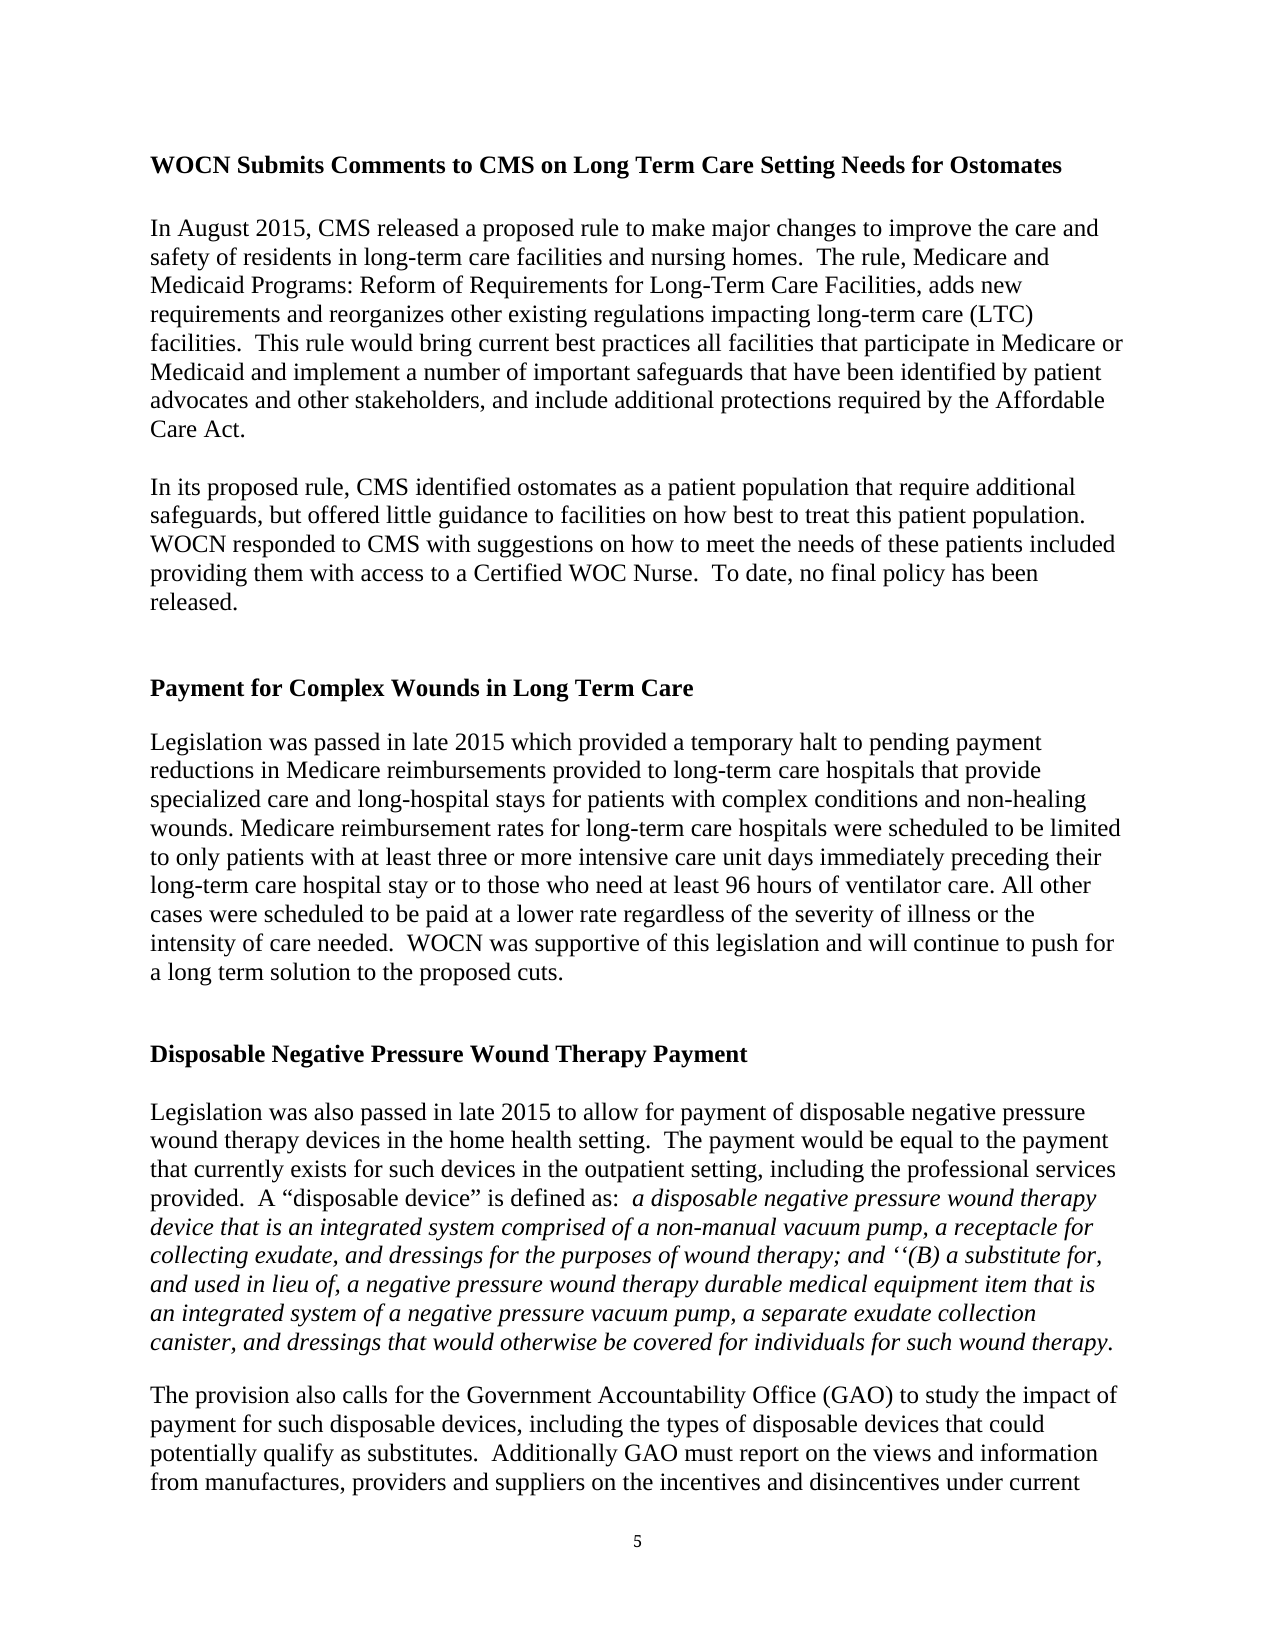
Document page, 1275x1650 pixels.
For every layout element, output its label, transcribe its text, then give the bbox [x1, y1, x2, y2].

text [150, 1380, 1125, 1495]
text In August 2015, CMS released a proposed rule to make major changes to improve the care and safety of residents in long-term care facilities and nursing homes. The rule, Medicare and Medicaid Programs: Reform of Requirements for Long-Term Care Facilities, adds new requirements and reorganizes other existing regulations impacting long-term care (LTC) facilities. This rule would bring current best practices all facilities that participate in Medicare or Medicaid and implement a number of important safeguards that have been identified by patient advocates and other stakeholders, and include additional protections required by the Affordable Care Act. [150, 213, 1125, 443]
text WOCN Submits Comments to CMS on Long Term Care Setting Needs for Ostomates [150, 150, 1125, 213]
text In its proposed rule, CMS identified ostomates as a patient population that require additional safeguards, but offered little guidance to facilities on how best to treat this patient population. WOCN responded to CMS with suggestions on how to meet the needs of these patients included providing them with access to a Certified WOC Nurse. To date, no final policy has been released. [150, 472, 1125, 615]
text Legislation was also passed in late 2015 to allow for payment of disposable negative pressure wound therapy devices in the home health setting. The payment would be equal to the payment that currently exists for such devices in the outpatient setting, including the professional services provided. A “disposable device” is defined as: a disposable negative pressure wound therapy device that is an integrated system comprised of a non-manual vacuum pump, a receptacle for collecting exudate, and dressings for the purposes of wound therapy; and ‘‘(B) a substitute for, and used in lieu of, a negative pressure wound therapy durable medical equipment item that is an integrated system of a negative pressure vacuum pump, a separate exudate collection canister, and dressings that would otherwise be covered for individuals for such wound therapy. [150, 1097, 1125, 1355]
text Legislation was passed in late 2015 which provided a temporary halt to pending payment reductions in Medicare reimbursements provided to long-term care hospitals that provide specialized care and long-hospital stays for patients with complex conditions and non-healing wounds. Medicare reimbursement rates for long-term care hospitals were scheduled to be limited to only patients with at least three or more intensive care unit days immediately preceding their long-term care hospital stay or to those who need at least 96 hours of ventilator care. All other cases were scheduled to be paid at a lower rate regardless of the severity of illness or the intensity of care needed. WOCN was supportive of this legislation and will continue to push for a long term solution to the proposed cuts. [150, 727, 1125, 985]
text Disposable Negative Pressure Wound Therapy Payment [150, 1039, 1125, 1068]
text Payment for Complex Wounds in Long Term Care [150, 673, 1125, 702]
